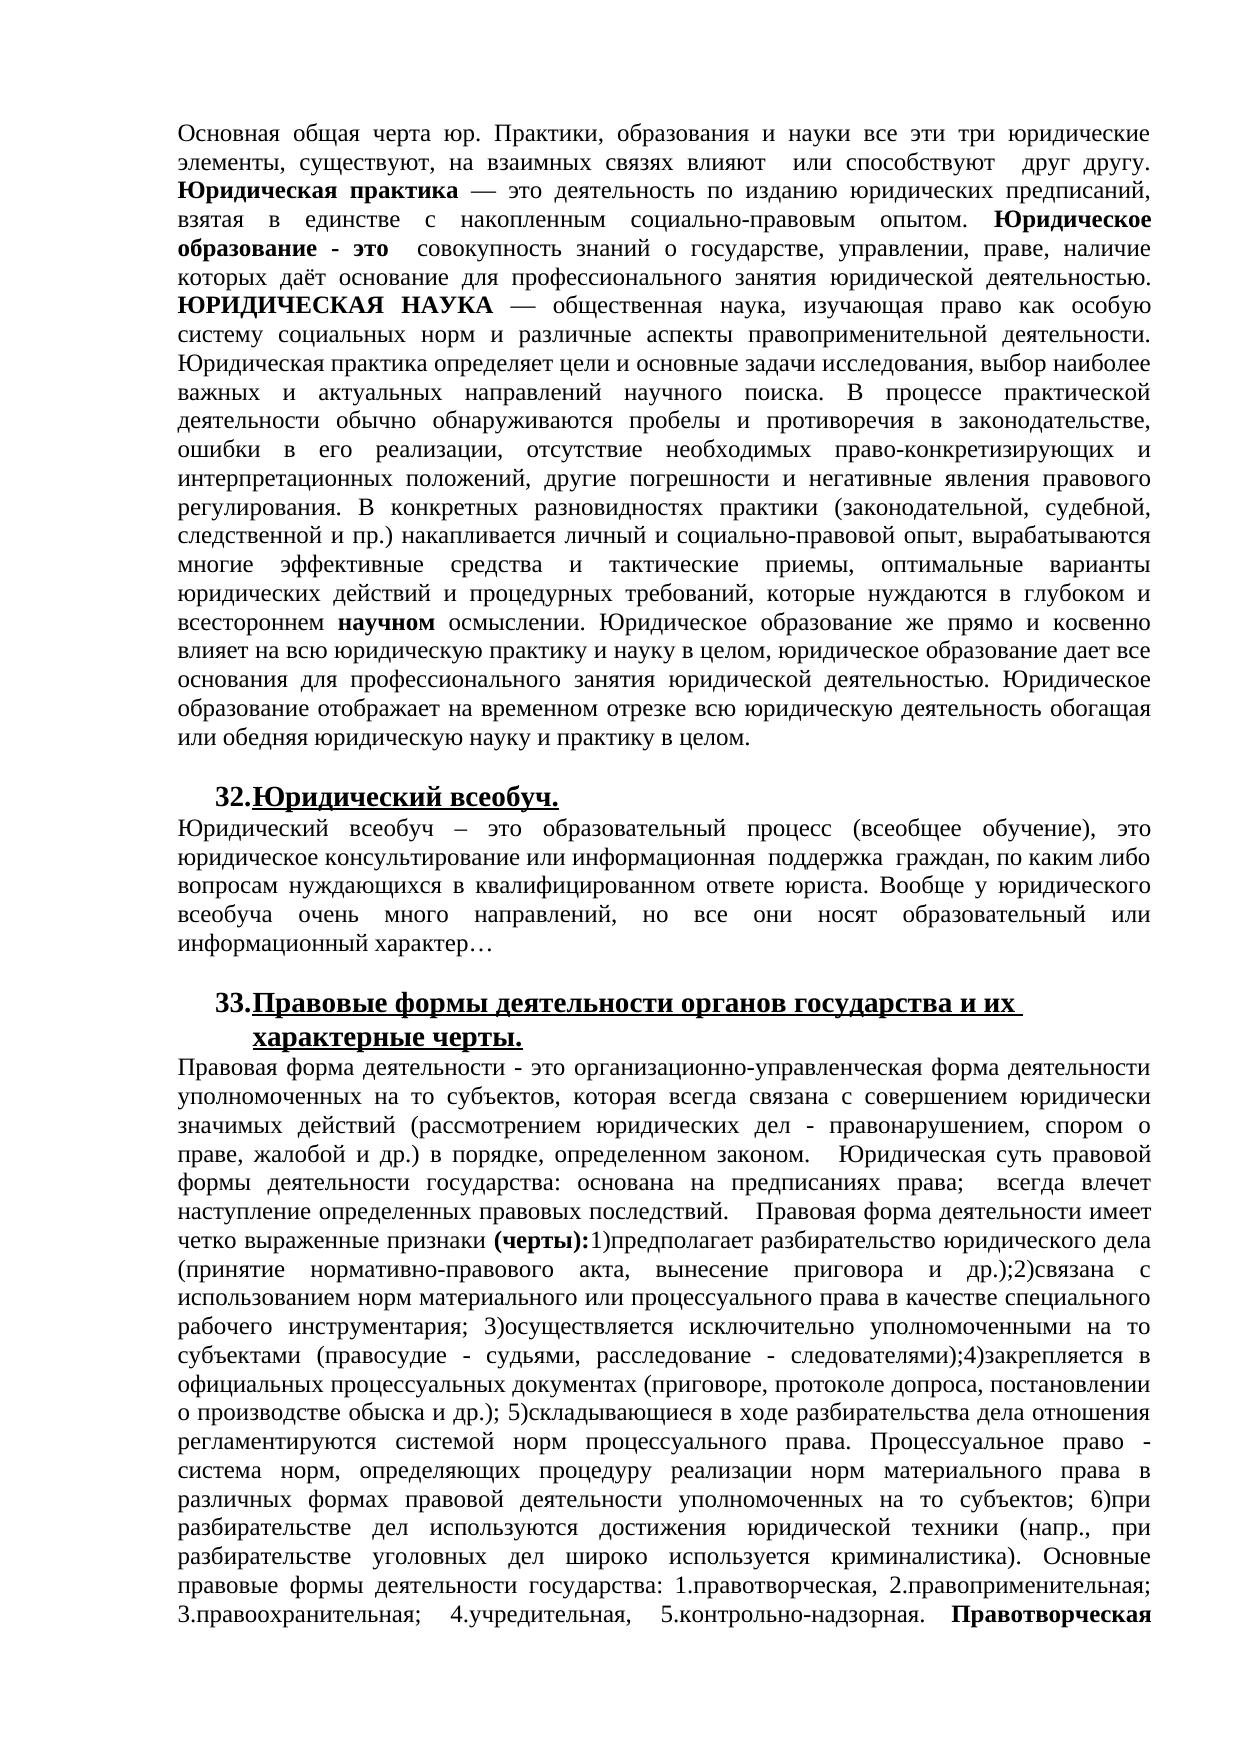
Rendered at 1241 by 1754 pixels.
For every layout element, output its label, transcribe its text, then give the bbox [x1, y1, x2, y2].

text Юридический всеобуч – это образовательный процесс (всеобщее обучение), это юридическое консультирование или информационная поддержка граждан, по каким либо вопросам нуждающихся в квалифицированном ответе юриста. Вообще у юридического всеобуча очень много направлений, но все они носят образовательный или информационный характер… [177, 813, 1152, 957]
text Основная общая черта юр. Практики, образования и науки все эти три юридические элементы, существуют, на взаимных связях влияют или способствуют друг другу. Юридическая практика — это деятельность по изданию юридических предписаний, взятая в единстве с накопленным социально-правовым опытом. Юридическое образование - это совокупность знаний о государстве, управлении, праве, наличие которых даёт основание для профессионального занятия юридической деятельностью. ЮРИДИЧЕСКАЯ НАУКА — общественная наука, изучающая право как особую систему социальных норм и различные аспекты правоприменительной деятельности. Юридическая практика определяет цели и основные задачи исследования, выбор наиболее важных и актуальных направлений научного поиска. В процессе практической деятельности обычно обнаруживаются пробелы и противоречия в законодательстве, ошибки в его реализации, отсутствие необходимых право-конкретизирующих и интерпретационных положений, другие погрешности и негативные явления правового регулирования. В конкретных разновидностях практики (законодательной, судебной, следственной и пр.) накапливается личный и социально-правовой опыт, вырабатываются многие эффективные средства и тактические приемы, оптимальные варианты юридических действий и процедурных требований, которые нуждаются в глубоком и всестороннем научном осмыслении. Юридическое образование же прямо и косвенно влияет на всю юридическую практику и науку в целом, юридическое образование дает все основания для профессионального занятия юридической деятельностью. Юридическое образование отображает на временном отрезке всю юридическую деятельность обогащая или обедняя юридическую науку и практику в целом. [177, 118, 1152, 751]
list Юридический всеобуч. [215, 779, 1152, 813]
list Правовые формы деятельности органов государства и их характерные черты. [215, 985, 1152, 1052]
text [177, 1052, 1152, 1627]
